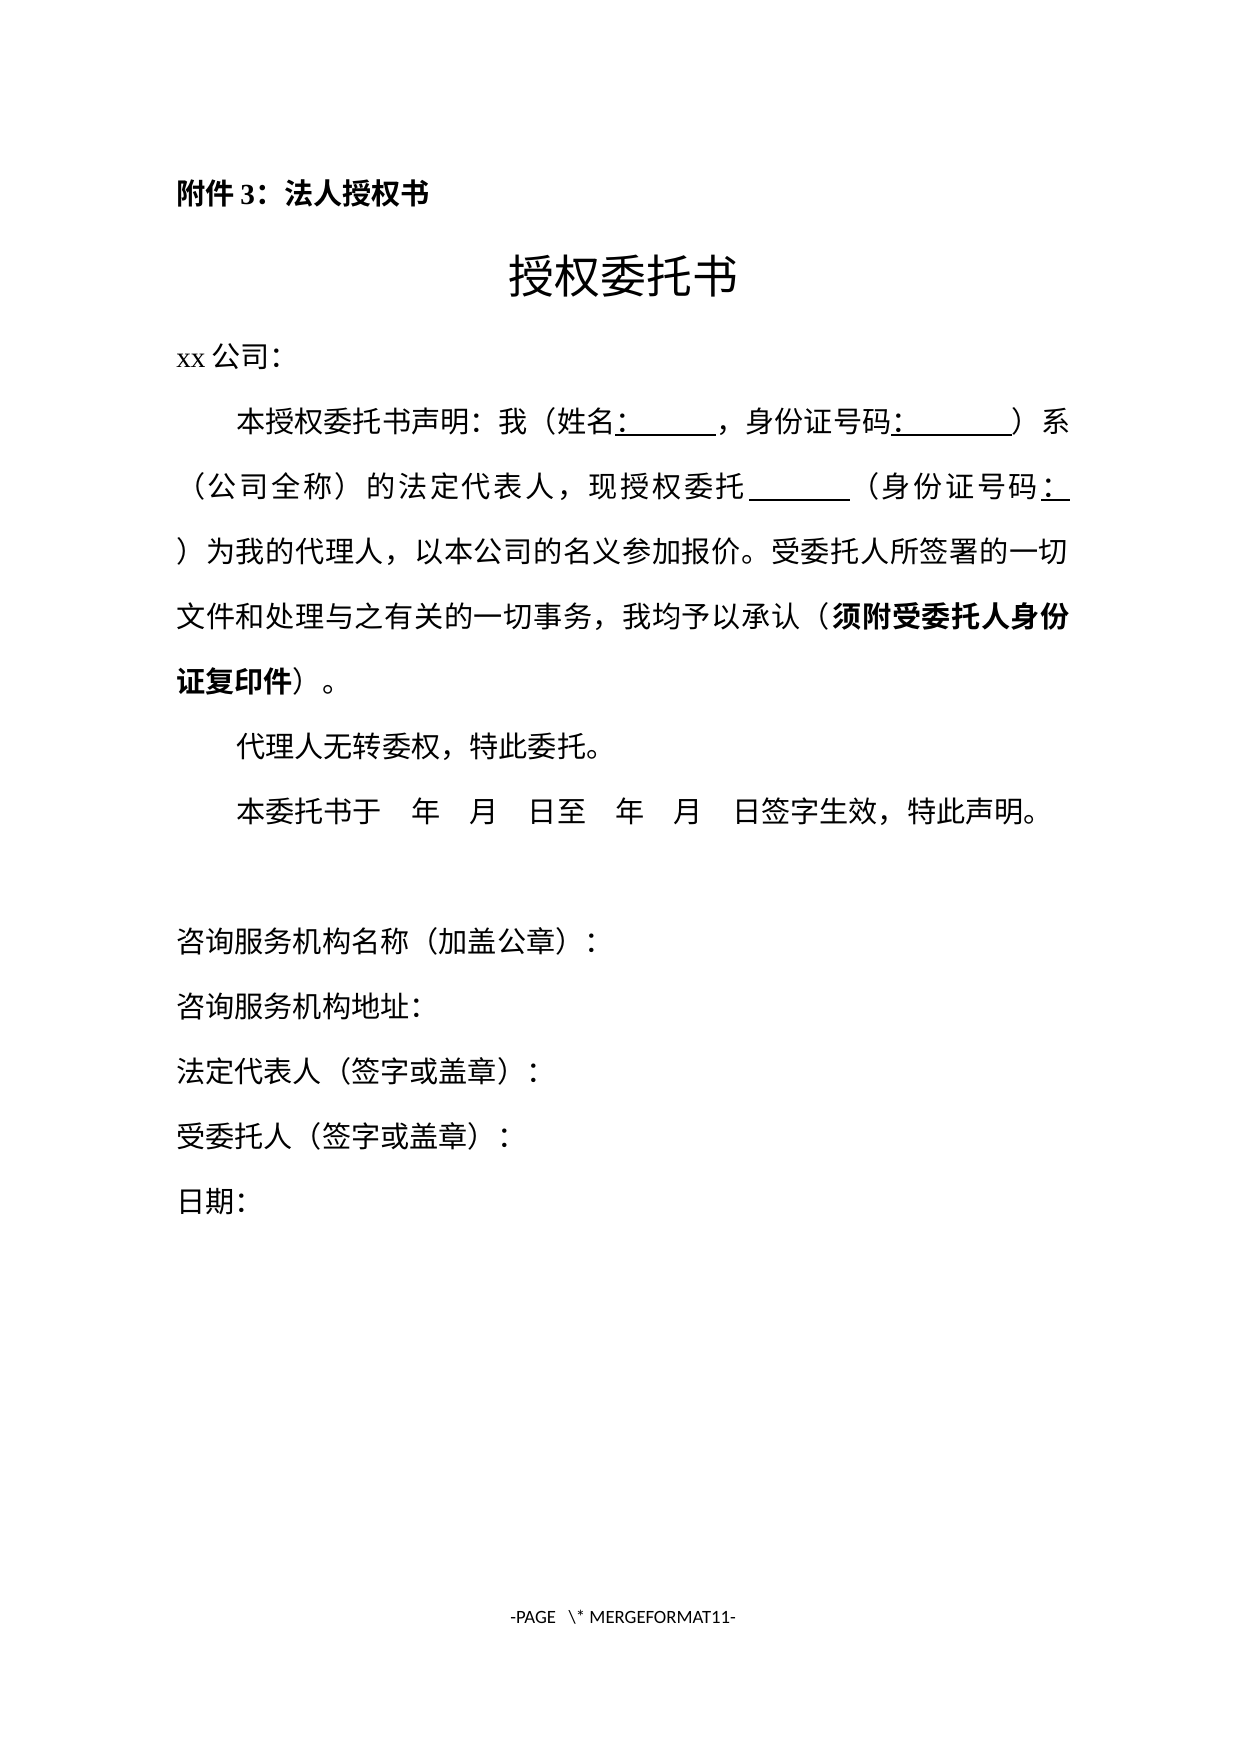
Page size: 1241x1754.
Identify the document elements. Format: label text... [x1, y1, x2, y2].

text 本授权委托书声明：我（姓名： ，身份证号码： ）系 （公司全称）的法定代表人，现授权委托 （身份证号码： ）为我的代理人，以本公司的名义参加报价。受委托人所签署的一切文件和处理与之有关的一切事务，我均予以承认（须附受委托人身份证复印件）。 [176, 387, 1070, 712]
text 授权委托书 [176, 224, 1070, 322]
text 咨询服务机构名称（加盖公章）： [176, 907, 1070, 972]
text 日期： [176, 1167, 1070, 1232]
text 本委托书于 年 月 日至 年 月 日签字生效，特此声明。 [176, 777, 1070, 842]
text xx公司： [176, 322, 1070, 387]
text 咨询服务机构地址： [176, 972, 1070, 1037]
text 代理人无转委权，特此委托。 [176, 712, 1070, 777]
text 受委托人（签字或盖章）： [176, 1102, 1070, 1167]
text 附件3：法人授权书 [176, 159, 1070, 224]
text 法定代表人（签字或盖章）： [176, 1037, 1070, 1102]
